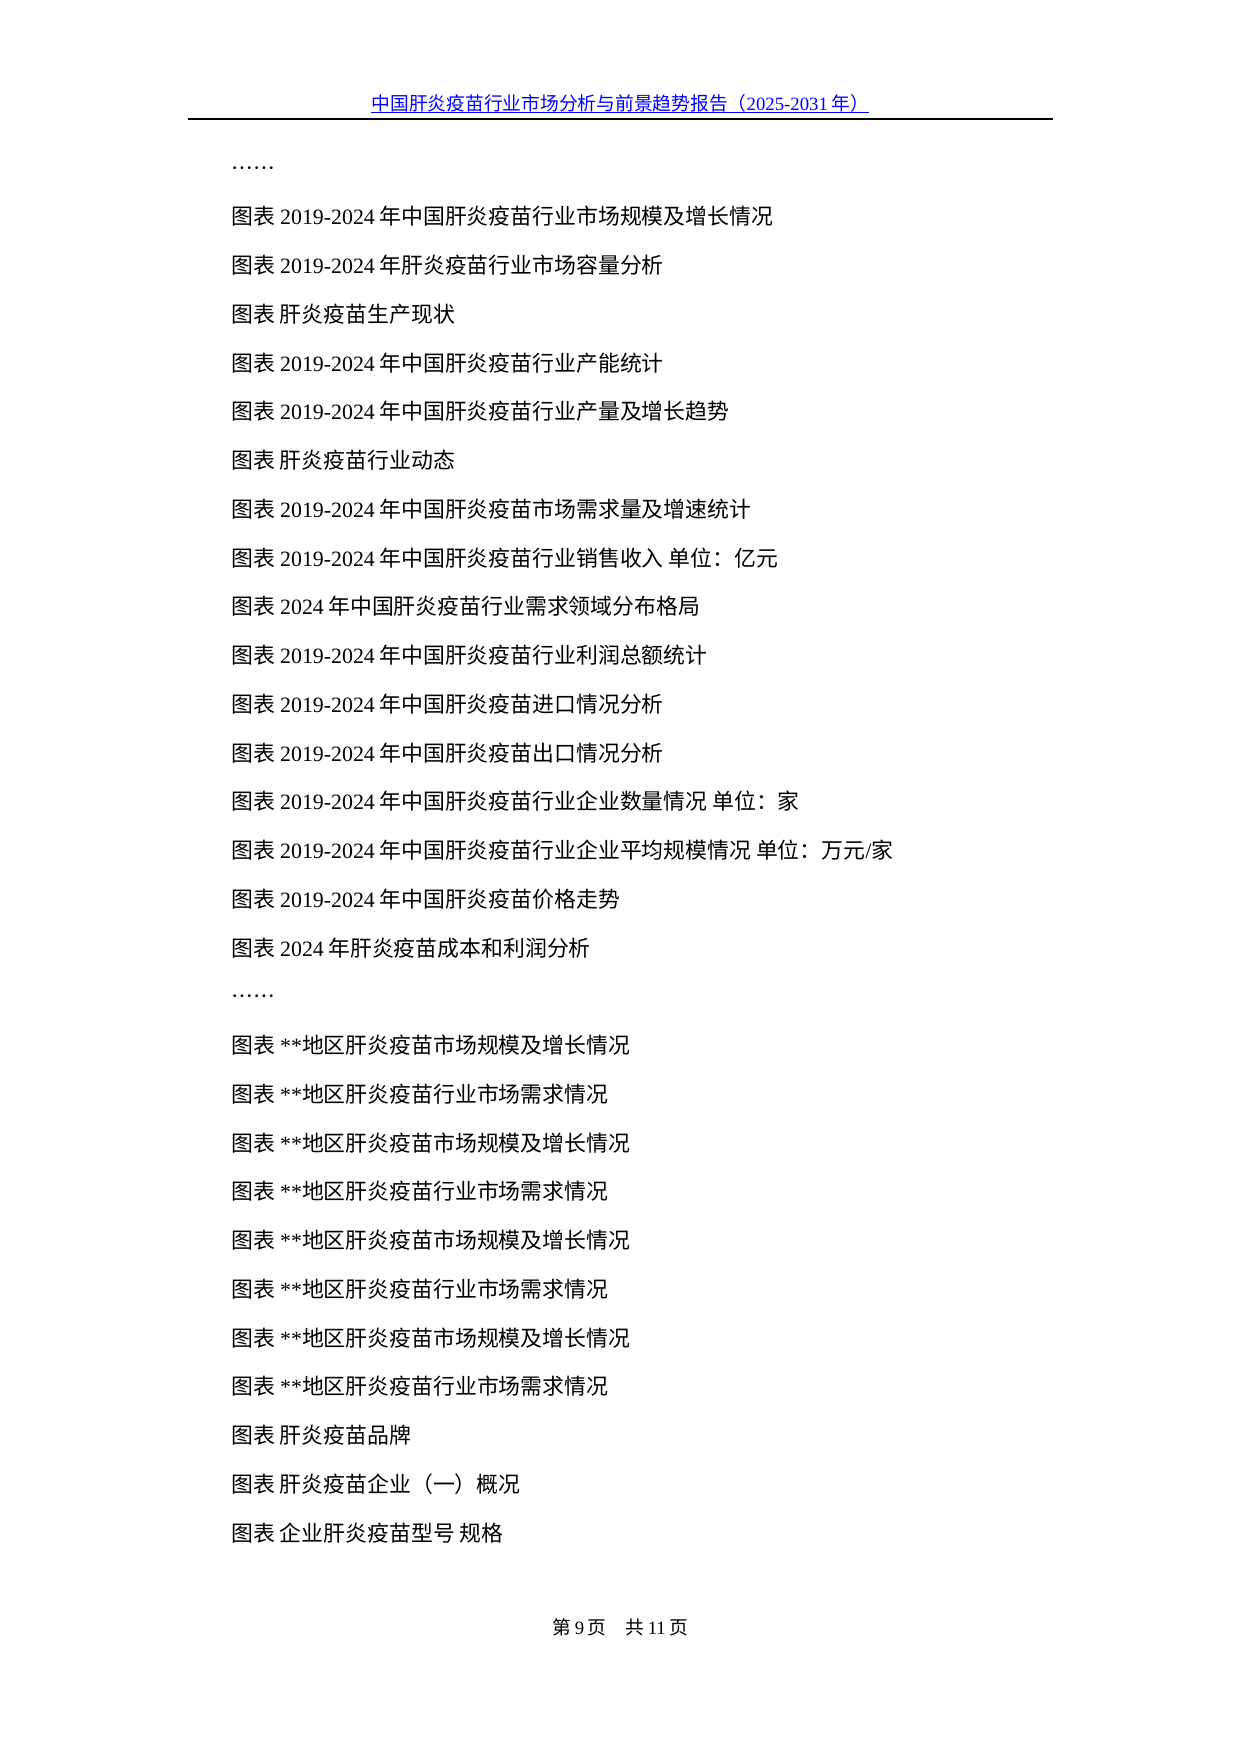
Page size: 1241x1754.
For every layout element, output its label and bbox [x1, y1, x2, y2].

text [187, 150, 1053, 1548]
